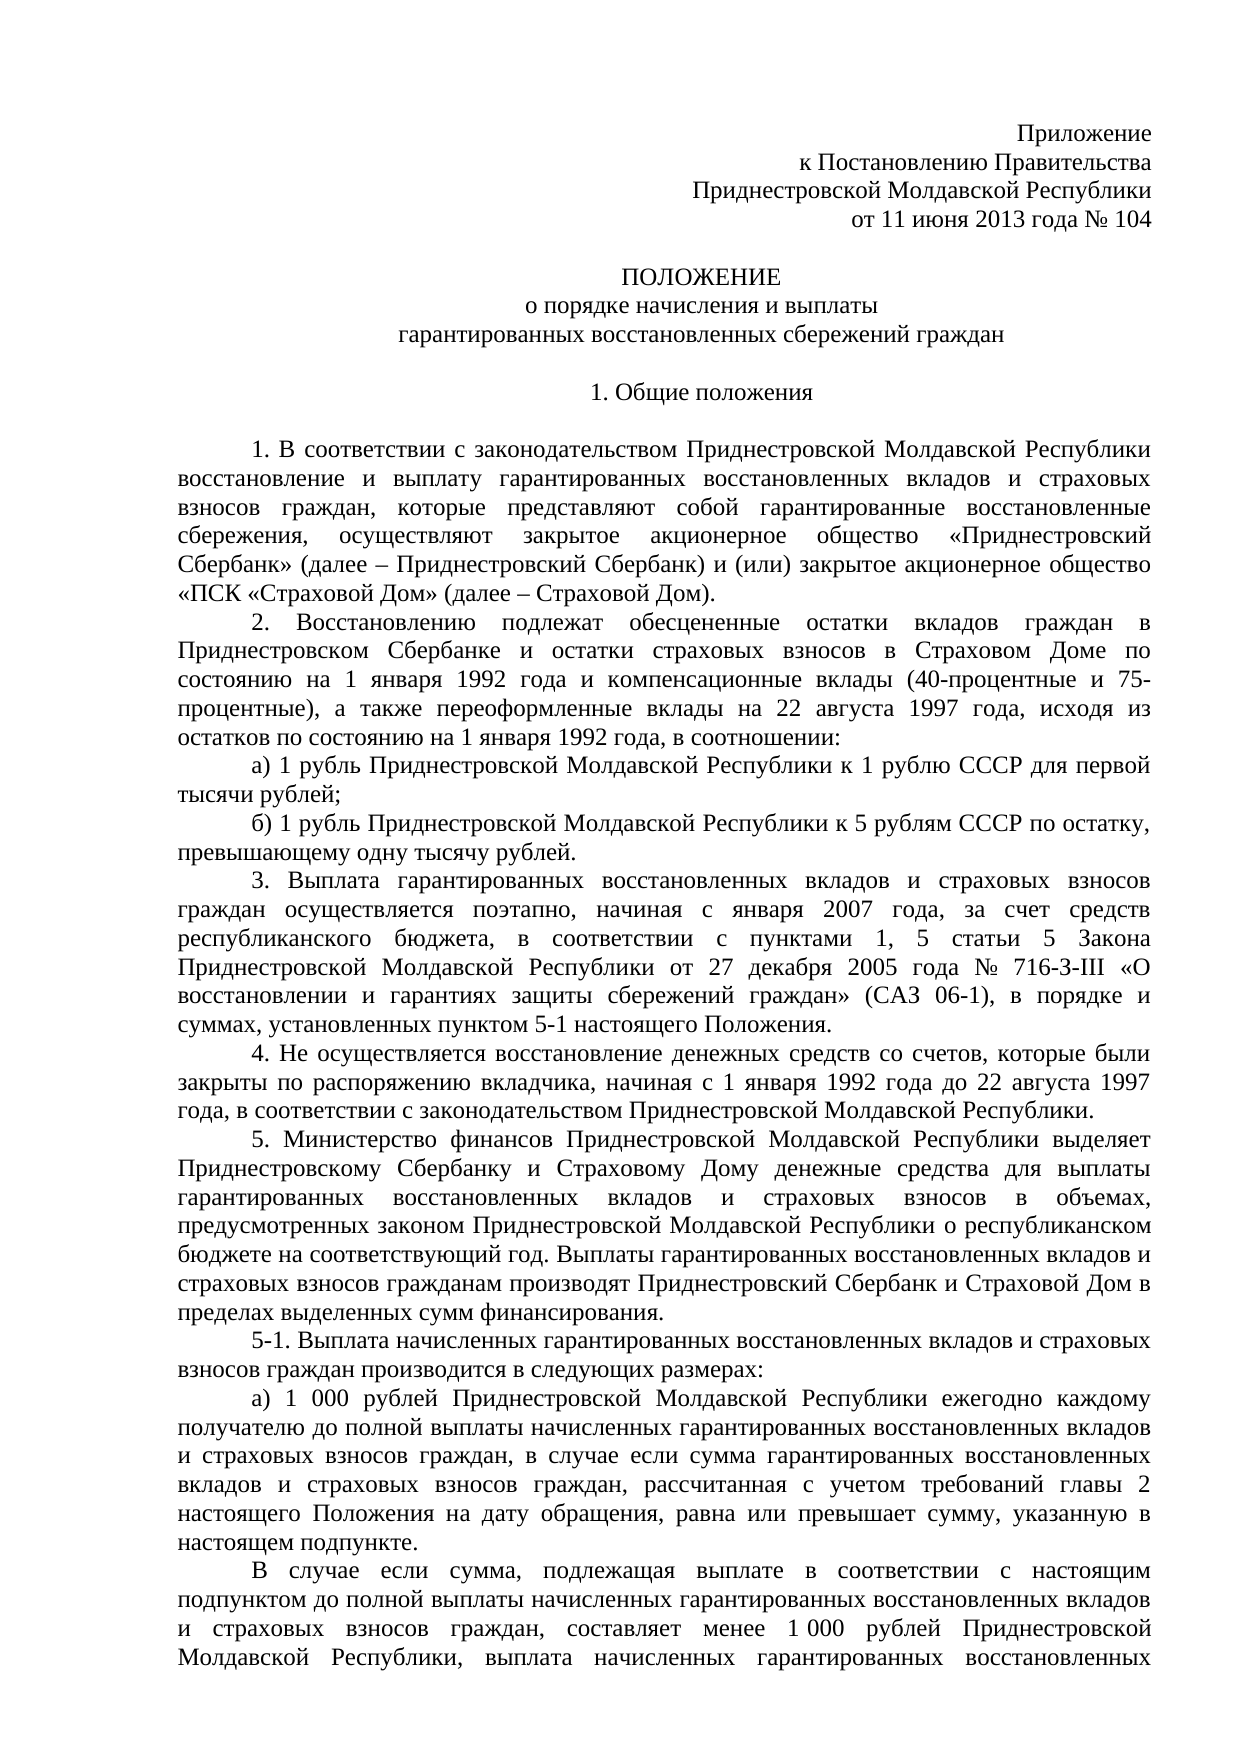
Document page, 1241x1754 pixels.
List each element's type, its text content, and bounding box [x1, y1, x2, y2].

text 4. Не осуществляется восстановление денежных средств со счетов, которые были закрыты по распоряжению вкладчика, начиная с 1 января 1992 года до 22 августа 1997 года, в соответствии с законодательством Приднестровской Молдавской Республики. [177, 1038, 1152, 1124]
text к Постановлению Правительства [177, 147, 1152, 176]
text а) 1 000 рублей Приднестровской Молдавской Республики ежегодно каждому получателю до полной выплаты начисленных гарантированных восстановленных вкладов и страховых взносов граждан, в случае если сумма гарантированных восстановленных вкладов и страховых взносов граждан, рассчитанная с учетом требований главы 2 настоящего Положения на дату обращения, равна или превышает сумму, указанную в настоящем подпункте. [177, 1383, 1152, 1556]
text Приднестровской Молдавской Республики [177, 176, 1152, 204]
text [177, 1556, 1152, 1671]
text 3. Выплата гарантированных восстановленных вкладов и страховых взносов граждан осуществляется поэтапно, начиная с января 2007 года, за счет средств республиканского бюджета, в соответствии с пунктами 1, 5 статьи 5 Закона Приднестровской Молдавской Республики от 27 декабря 2005 года № 716-З-III «О восстановлении и гарантиях защиты сбережений граждан» (САЗ 06-1), в порядке и суммах, установленных пунктом 5-1 настоящего Положения. [177, 866, 1152, 1038]
text 2. Восстановлению подлежат обесцененные остатки вкладов граждан в Приднестровском Сбербанке и остатки страховых взносов в Страховом Доме по состоянию на 1 января 1992 года и компенсационные вклады (40-процентные и 75-процентные), а также переоформленные вклады на 22 августа 1997 года, исходя из остатков по состоянию на 1 января 1992 года, в соотношении: [177, 607, 1152, 751]
text 5. Министерство финансов Приднестровской Молдавской Республики выделяет Приднестровскому Сбербанку и Страховому Дому денежные средства для выплаты гарантированных восстановленных вкладов и страховых взносов в объемах, предусмотренных законом Приднестровской Молдавской Республики о республиканском бюджете на соответствующий год. Выплаты гарантированных восстановленных вкладов и страховых взносов гражданам производят Приднестровский Сбербанк и Страховой Дом в пределах выделенных сумм финансирования. [177, 1124, 1152, 1326]
text Приложение [177, 118, 1152, 147]
text о порядке начисления и выплаты [177, 291, 1152, 319]
text а) 1 рубль Приднестровской Молдавской Республики к 1 рублю СССР для первой тысячи рублей; [177, 751, 1152, 808]
text 5-1. Выплата начисленных гарантированных восстановленных вкладов и страховых взносов граждан производится в следующих размерах: [177, 1326, 1152, 1383]
text от 11 июня 2013 года № 104 [177, 204, 1152, 233]
text ПОЛОЖЕНИЕ [177, 262, 1152, 291]
text 1. Общие положения [177, 377, 1152, 406]
text гарантированных восстановленных сбережений граждан [177, 319, 1152, 348]
text 1. В соответствии с законодательством Приднестровской Молдавской Республики восстановление и выплату гарантированных восстановленных вкладов и страховых взносов граждан, которые представляют собой гарантированные восстановленные сбережения, осуществляют закрытое акционерное общество «Приднестровский Сбербанк» (далее – Приднестровский Сбербанк) и (или) закрытое акционерное общество «ПСК «Страховой Дом» (далее – Страховой Дом). [177, 434, 1152, 607]
text б) 1 рубль Приднестровской Молдавской Республики к 5 рублям СССР по остатку, превышающему одну тысячу рублей. [177, 808, 1152, 866]
